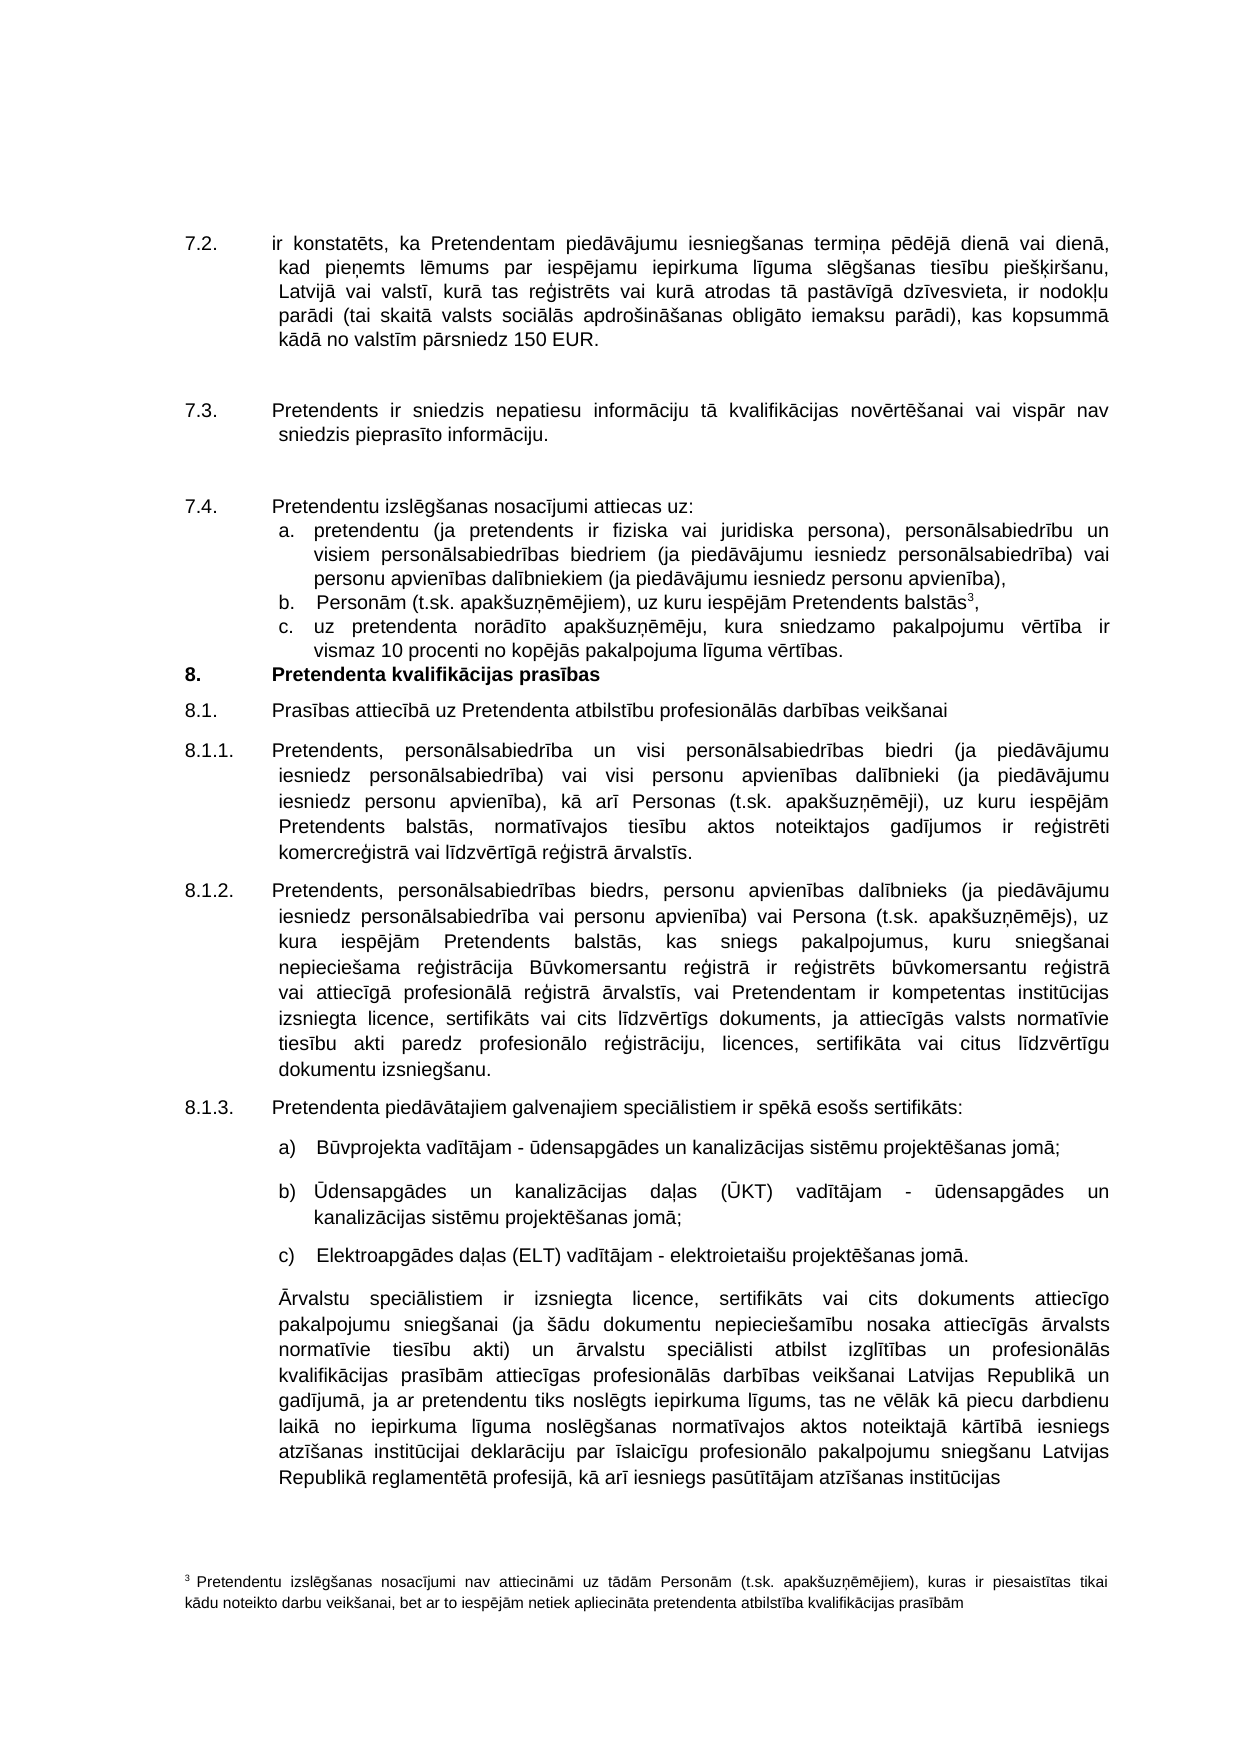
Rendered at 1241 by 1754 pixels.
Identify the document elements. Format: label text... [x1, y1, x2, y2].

text Ārvalstu speciālistiem ir izsniegta licence, sertifikāts vai cits dokuments attiecīgo pakalpojumu sniegšanai (ja šādu dokumentu nepieciešamību nosaka attiecīgās ārvalsts normatīvie tiesību akti) un ārvalstu speciālisti atbilst izglītības un profesionālās kvalifikācijas prasībām attiecīgas profesionālās darbības veikšanai Latvijas Republikā un gadījumā, ja ar pretendentu tiks noslēgts iepirkuma līgums, tas ne vēlāk kā piecu darbdienu laikā no iepirkuma līguma noslēgšanas normatīvajos aktos noteiktajā kārtībā iesniegs atzīšanas institūcijai deklarāciju par īslaicīgu profesionālo pakalpojumu sniegšanu Latvijas Republikā reglamentētā profesijā, kā arī iesniegs pasūtītājam atzīšanas institūcijas [278, 1285, 1111, 1489]
list Pretendents, personālsabiedrība un visi personālsabiedrības biedri (ja piedāvājumu iesniedz personālsabiedrība) vai visi personu apvienības dalībnieki (ja piedāvājumu iesniedz personu apvienība), kā arī Personas (t.sk. apakšuzņēmēji), uz kuru iespējām Pretendents balstās, normatīvajos tiesību aktos noteiktajos gadījumos ir reģistrēti komercreģistrā vai līdzvērtīgā reģistrā ārvalstīs. [184, 737, 1111, 864]
list Pretendenta piedāvātajiem galvenajiem speciālistiem ir spēkā esošs sertifikāts: [184, 1098, 1111, 1118]
list Personām (t.sk. apakšuzņēmējiem), uz kuru iespējām Pretendents balstās3, [278, 590, 1111, 614]
list Pretendents ir sniedzis nepatiesu informāciju tā kvalifikācijas novērtēšanai vai vispār nav sniedzis pieprasīto informāciju. [184, 398, 1111, 446]
list Pretendents, personālsabiedrības biedrs, personu apvienības dalībnieks (ja piedāvājumu iesniedz personālsabiedrība vai personu apvienība) vai Persona (t.sk. apakšuzņēmējs), uz kura iespējām Pretendents balstās, kas sniegs pakalpojumus, kuru sniegšanai nepieciešama reģistrācija Būvkomersantu reģistrā ir reģistrēts būvkomersantu reģistrā vai attiecīgā profesionālā reģistrā ārvalstīs, vai Pretendentam ir kompetentas institūcijas izsniegta licence, sertifikāts vai cits līdzvērtīgs dokuments, ja attiecīgās valsts normatīvie tiesību akti paredz profesionālo reģistrāciju, licences, sertifikāta vai citus līdzvērtīgu dokumentu izsniegšanu. [184, 877, 1111, 1081]
list Pretendentu izslēgšanas nosacījumi attiecas uz: [184, 494, 1111, 518]
list Elektroapgādes daļas (ELT) vadītājam - elektroietaišu projektēšanas jomā. [278, 1247, 1111, 1267]
list uz pretendenta norādīto apakšuzņēmēju, kura sniedzamo pakalpojumu vērtība ir vismaz 10 procenti no kopējās pakalpojuma līguma vērtības. [278, 614, 1111, 662]
list Pretendenta kvalifikācijas prasības [184, 662, 1111, 686]
text 3 Pretendentu izslēgšanas nosacījumi nav attiecināmi uz tādām Personām (t.sk. apakšuzņēmējiem), kuras ir piesaistītas tikai kādu noteikto darbu veikšanai, bet ar to iespējām netiek apliecināta pretendenta atbilstība kvalifikācijas prasībām [184, 1571, 1109, 1612]
list Būvprojekta vadītājam - ūdensapgādes un kanalizācijas sistēmu projektēšanas jomā; [278, 1139, 1111, 1159]
list Prasības attiecībā uz Pretendenta atbilstību profesionālās darbības veikšanai [184, 702, 1111, 721]
list pretendentu (ja pretendents ir fiziska vai juridiska persona), personālsabiedrību un visiem personālsabiedrības biedriem (ja piedāvājumu iesniedz personālsabiedrība) vai personu apvienības dalībniekiem (ja piedāvājumu iesniedz personu apvienība), [278, 518, 1111, 590]
list Ūdensapgādes un kanalizācijas daļas (ŪKT) vadītājam - ūdensapgādes un kanalizācijas sistēmu projektēšanas jomā; [278, 1177, 1111, 1229]
list ir konstatēts, ka Pretendentam piedāvājumu iesniegšanas termiņa pēdējā dienā vai dienā, kad pieņemts lēmums par iespējamu iepirkuma līguma slēgšanas tiesību piešķiršanu, Latvijā vai valstī, kurā tas reģistrēts vai kurā atrodas tā pastāvīgā dzīvesvieta, ir nodokļu parādi (tai skaitā valsts sociālās apdrošināšanas obligāto iemaksu parādi), kas kopsummā kādā no valstīm pārsniedz 150 EUR. [184, 231, 1111, 351]
